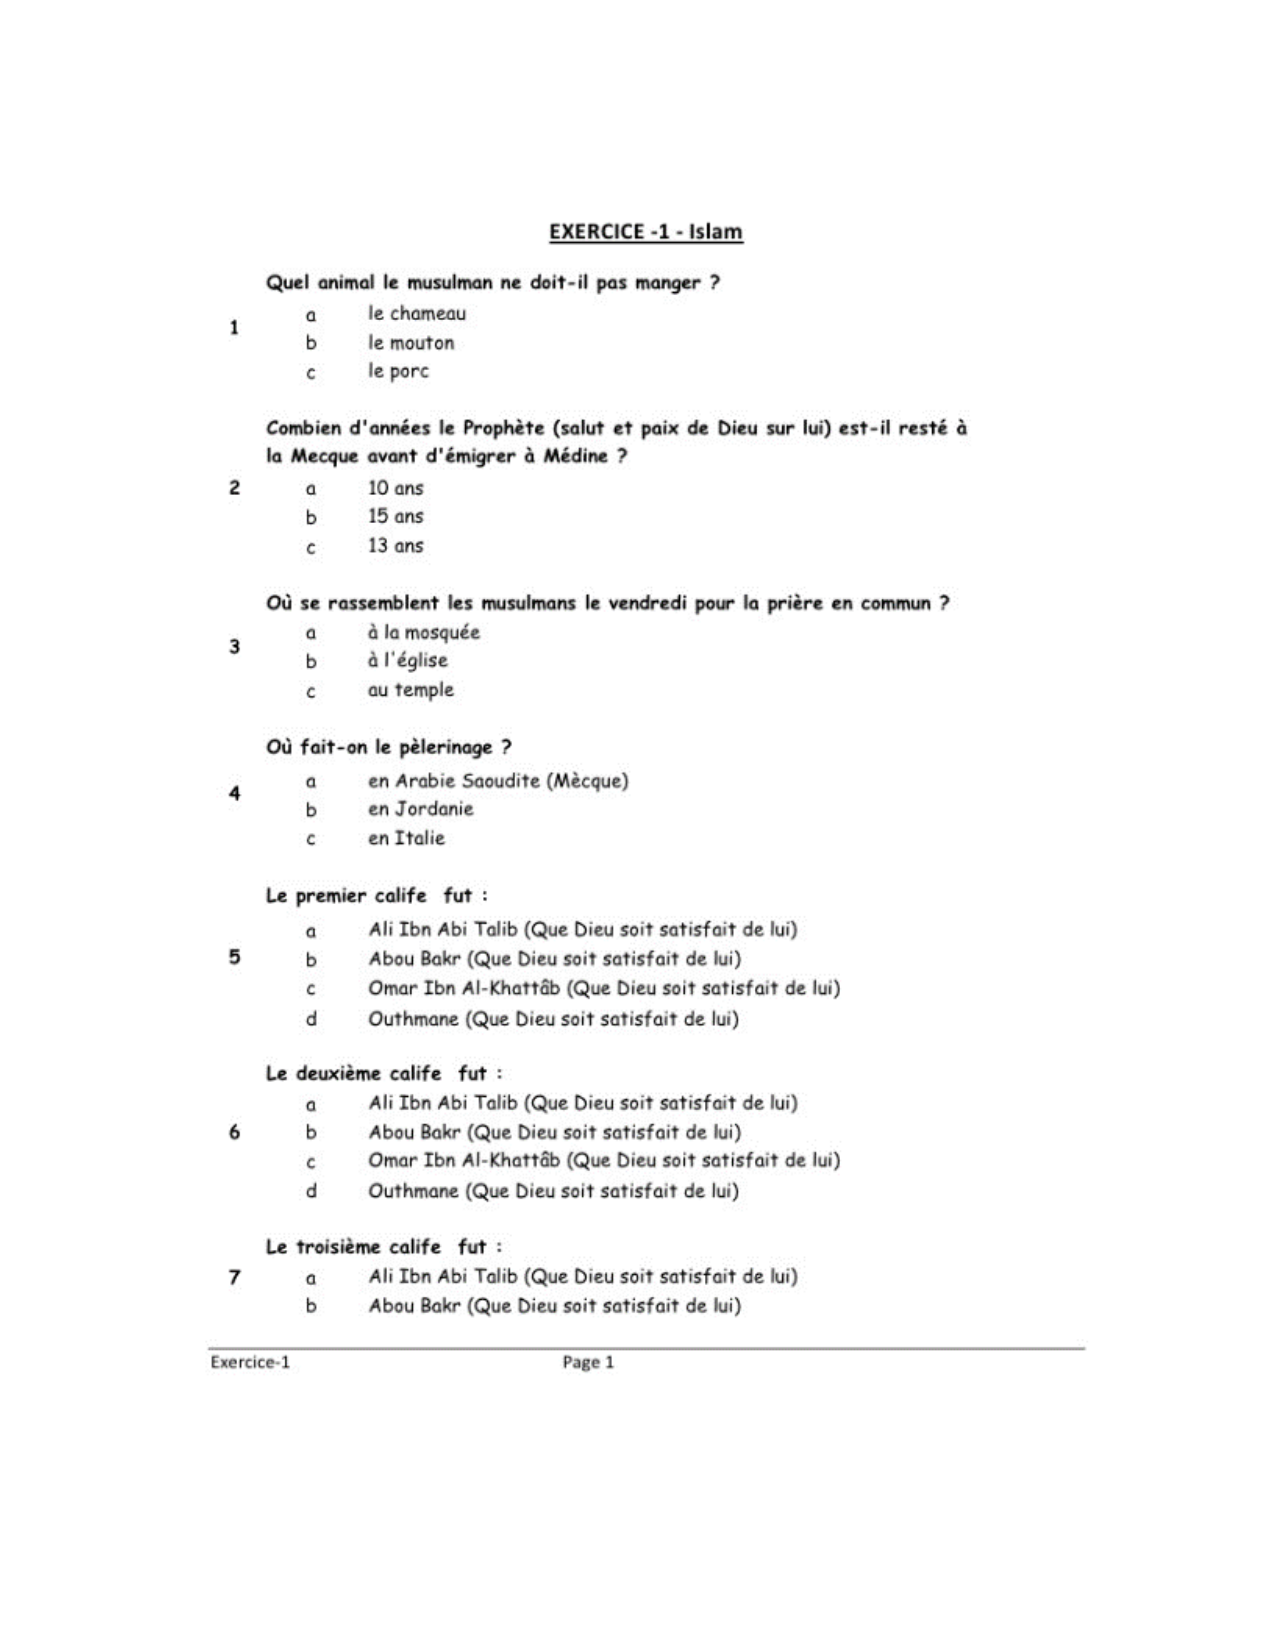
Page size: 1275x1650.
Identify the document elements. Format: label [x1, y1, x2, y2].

picture [112, 118, 1182, 1502]
